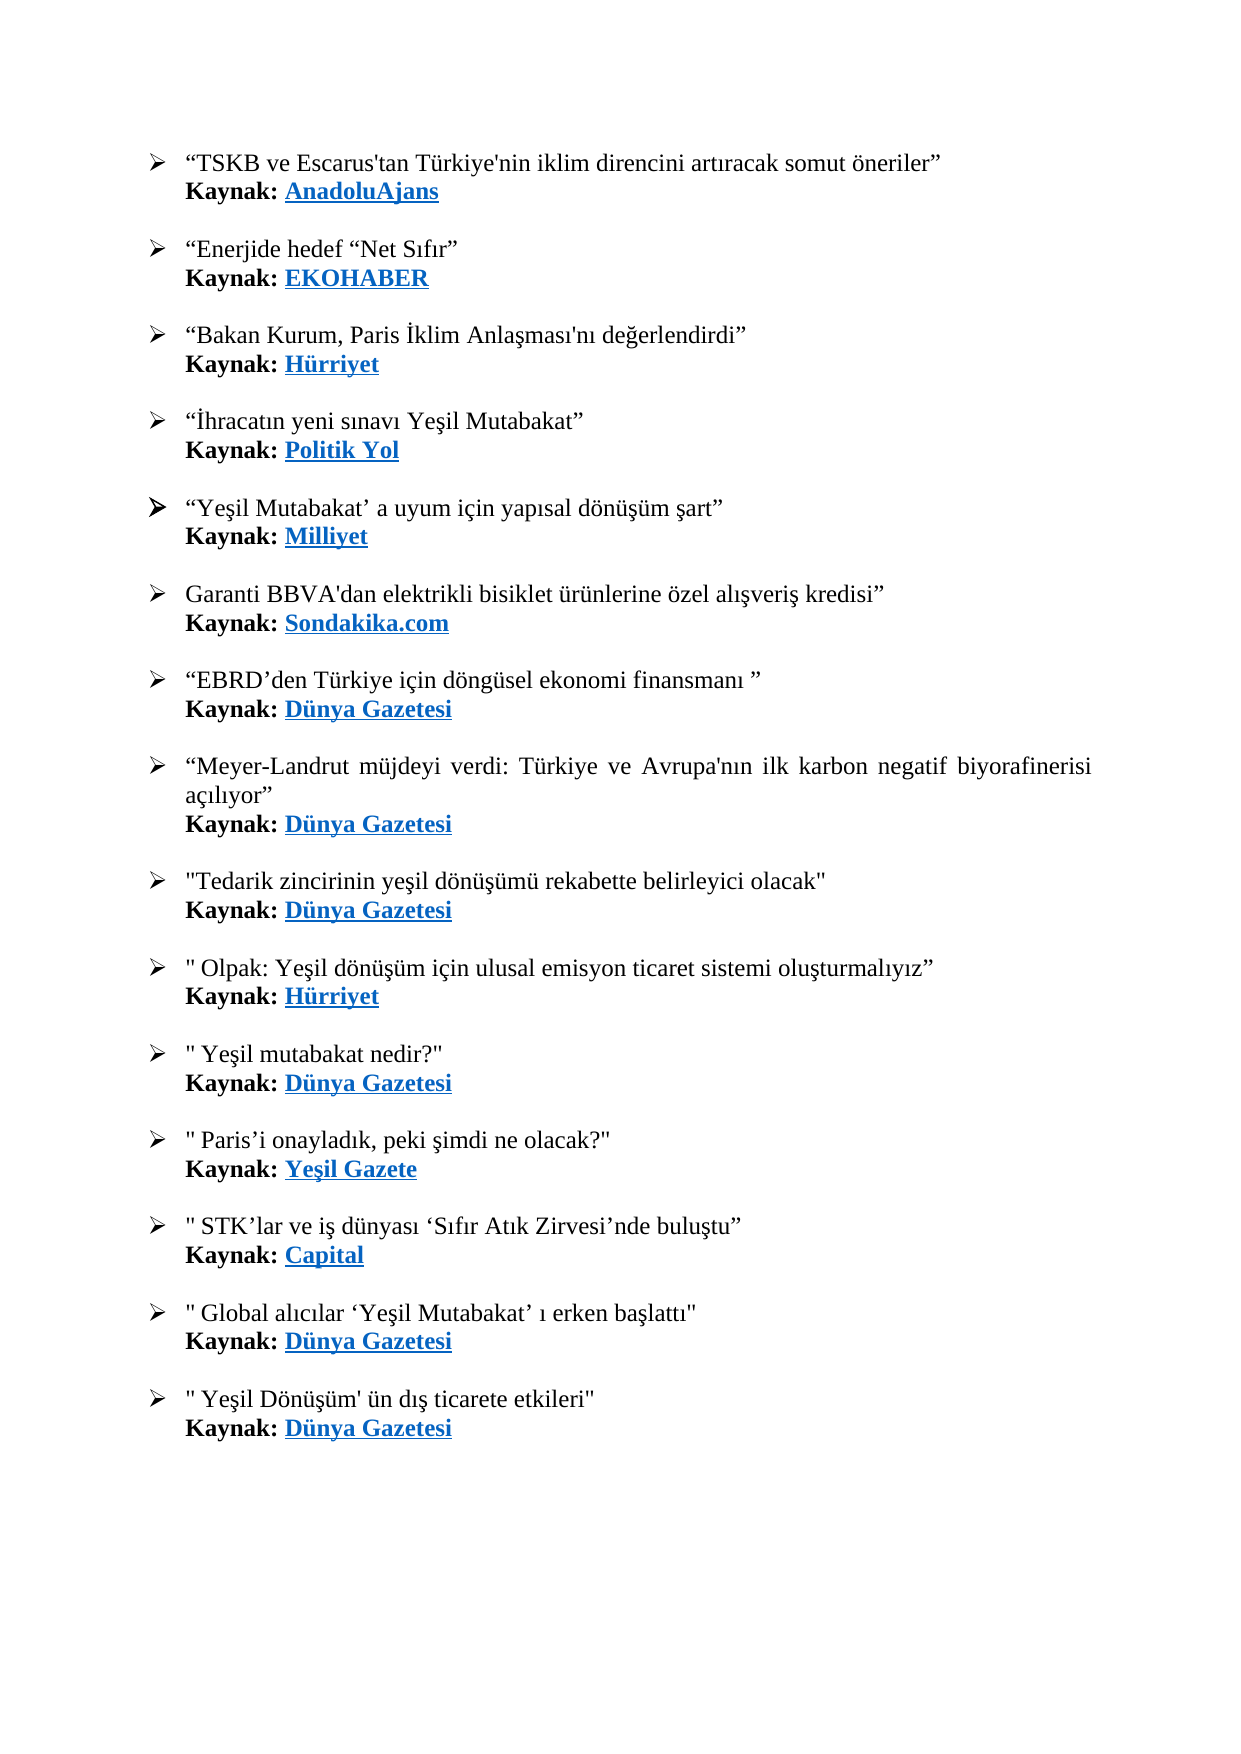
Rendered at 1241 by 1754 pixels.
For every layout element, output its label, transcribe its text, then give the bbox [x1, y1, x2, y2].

list “Yeşil Mutabakat’ a uyum için yapısal dönüşüm şart” [148, 493, 1093, 521]
list “İhracatın yeni sınavı Yeşil Mutabakat” [148, 406, 1093, 435]
list Kaynak: Hürriyet [185, 349, 1093, 378]
list Kaynak: Milliyet [185, 521, 1093, 550]
list Kaynak: EKOHABER [185, 263, 1093, 291]
list " STK’lar ve iş dünyası ‘Sıfır Atık Zirvesi’nde buluştu” [148, 1211, 1093, 1240]
list Garanti BBVA'dan elektrikli bisiklet ürünlerine özel alışveriş kredisi” [148, 579, 1093, 608]
list “Bakan Kurum, Paris İklim Anlaşması'nı değerlendirdi” [148, 320, 1093, 349]
list Kaynak: Dünya Gazetesi [185, 694, 1093, 723]
list " Paris’i onayladık, peki şimdi ne olacak?" [148, 1125, 1093, 1154]
list “Meyer-Landrut müjdeyi verdi: Türkiye ve Avrupa'nın ilk karbon negatif biyorafinerisi açılıyor” [148, 751, 1093, 809]
list Kaynak: Politik Yol [185, 435, 1093, 464]
list “Enerjide hedef “Net Sıfır” [148, 234, 1093, 263]
list Kaynak: Hürriyet [185, 981, 1093, 1010]
list Kaynak: Dünya Gazetesi [185, 1068, 1093, 1096]
list Kaynak: Yeşil Gazete [185, 1154, 1093, 1183]
list Kaynak: Sondakika.com [148, 608, 1093, 636]
list “EBRD’den Türkiye için döngüsel ekonomi finansmanı ” [148, 665, 1093, 694]
list Kaynak: Dünya Gazetesi [185, 809, 1093, 838]
list Kaynak: Capital [185, 1240, 1093, 1269]
list Kaynak: Dünya Gazetesi [185, 1413, 1093, 1441]
list Kaynak: Dünya Gazetesi [185, 895, 1093, 924]
list " Yeşil Dönüşüm' ün dış ticarete etkileri" [148, 1384, 1093, 1413]
list Kaynak: Dünya Gazetesi [185, 1326, 1093, 1355]
list Kaynak: AnadoluAjans [185, 176, 1093, 205]
list " Olpak: Yeşil dönüşüm için ulusal emisyon ticaret sistemi oluşturmalıyız” [148, 953, 1093, 981]
list " Global alıcılar ‘Yeşil Mutabakat’ ı erken başlattı" [148, 1298, 1093, 1326]
list " Yeşil mutabakat nedir?" [148, 1039, 1093, 1068]
list "Tedarik zincirinin yeşil dönüşümü rekabette belirleyici olacak" [148, 866, 1093, 895]
list “TSKB ve Escarus'tan Türkiye'nin iklim direncini artıracak somut öneriler” [148, 148, 1093, 176]
